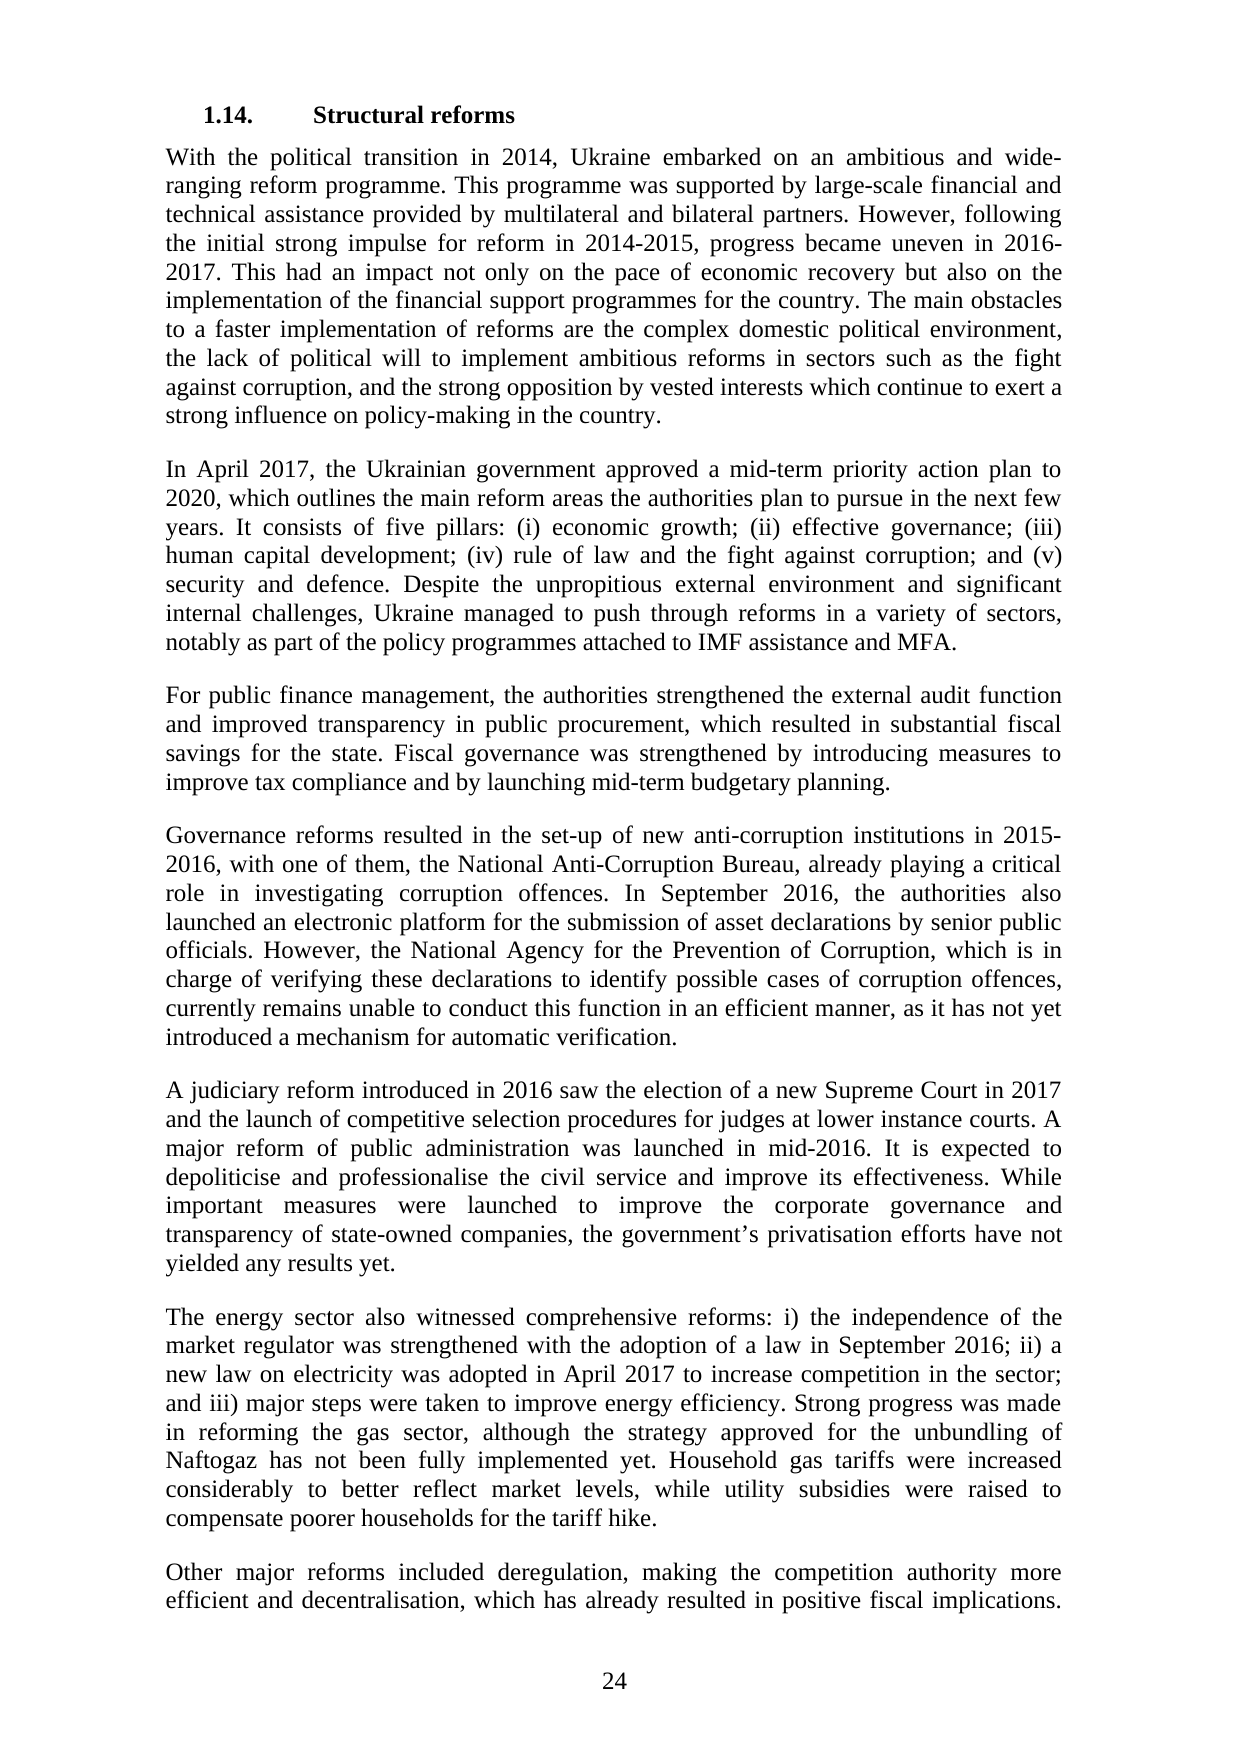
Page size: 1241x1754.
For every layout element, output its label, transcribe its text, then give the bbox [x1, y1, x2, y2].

text The energy sector also witnessed comprehensive reforms: i) the independence of the market regulator was strengthened with the adoption of a law in September 2016; ii) a new law on electricity was adopted in April 2017 to increase competition in the sector; and iii) major steps were taken to improve energy efficiency. Strong progress was made in reforming the gas sector, although the strategy approved for the unbundling of Naftogaz has not been fully implemented yet. Household gas tariffs were increased considerably to better reflect market levels, while utility subsidies were raised to compensate poorer households for the tariff hike. [165, 1302, 1063, 1532]
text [165, 1557, 1063, 1614]
text For public finance management, the authorities strengthened the external audit function and improved transparency in public procurement, which resulted in substantial fiscal savings for the state. Fiscal governance was strengthened by introducing measures to improve tax compliance and by launching mid-term budgetary planning. [165, 680, 1063, 795]
text With the political transition in 2014, Ukraine embarked on an ambitious and wide-ranging reform programme. This programme was supported by large-scale financial and technical assistance provided by multilateral and bilateral partners. However, following the initial strong impulse for reform in 2014-2015, progress became uneven in 2016-2017. This had an impact not only on the pace of economic recovery but also on the implementation of the financial support programmes for the country. The main obstacles to a faster implementation of reforms are the complex domestic political environment, the lack of political will to implement ambitious reforms in sectors such as the fight against corruption, and the strong opposition by vested interests which continue to exert a strong influence on policy-making in the country. [165, 142, 1063, 429]
text A judiciary reform introduced in 2016 saw the election of a new Supreme Court in 2017 and the launch of competitive selection procedures for judges at lower instance courts. A major reform of public administration was launched in mid-2016. It is expected to depoliticise and professionalise the civil service and improve its effectiveness. While important measures were launched to improve the corporate governance and transparency of state-owned companies, the government’s privatisation efforts have not yielded any results yet. [165, 1075, 1063, 1277]
text Governance reforms resulted in the set-up of new anti-corruption institutions in 2015-2016, with one of them, the National Anti-Corruption Bureau, already playing a critical role in investigating corruption offences. In September 2016, the authorities also launched an electronic platform for the submission of asset declarations by senior public officials. However, the National Agency for the Prevention of Corruption, which is in charge of verifying these declarations to identify possible cases of corruption offences, currently remains unable to conduct this function in an efficient manner, as it has not yet introduced a mechanism for automatic verification. [165, 820, 1063, 1050]
text In April 2017, the Ukrainian government approved a mid-term priority action plan to 2020, which outlines the main reform areas the authorities plan to pursue in the next few years. It consists of five pillars: (i) economic growth; (ii) effective governance; (iii) human capital development; (iv) rule of law and the fight against corruption; and (v) security and defence. Despite the unpropitious external environment and significant internal challenges, Ukraine managed to push through reforms in a variety of sectors, notably as part of the policy programmes attached to IMF assistance and MFA. [165, 454, 1063, 655]
subtitle Structural reforms [203, 100, 1063, 129]
